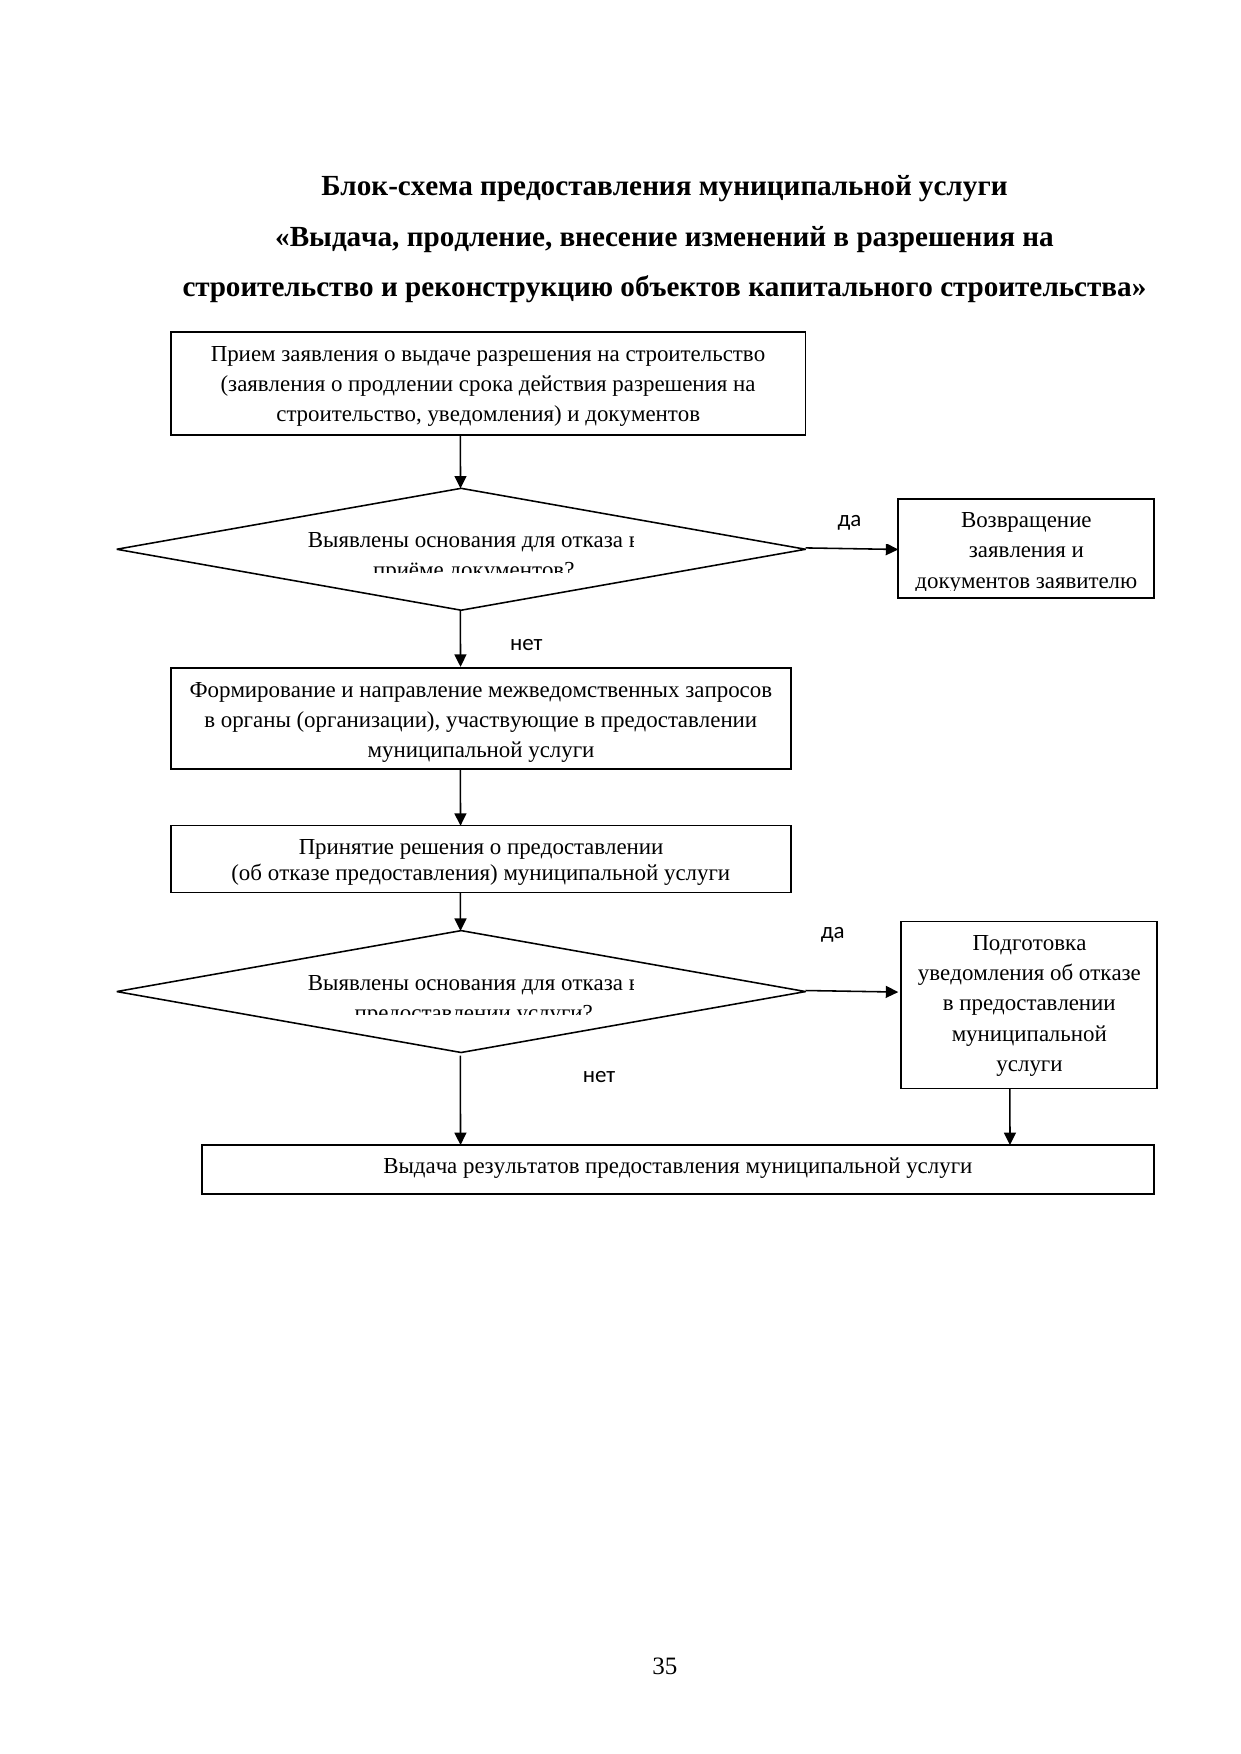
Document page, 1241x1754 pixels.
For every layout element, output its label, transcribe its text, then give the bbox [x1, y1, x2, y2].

text «Выдача, продление, внесение изменений в разрешения на строительство и реконструкцию объектов капитального строительства» [177, 219, 1152, 303]
text Блок-схема предоставления муниципальной услуги [177, 168, 1152, 202]
